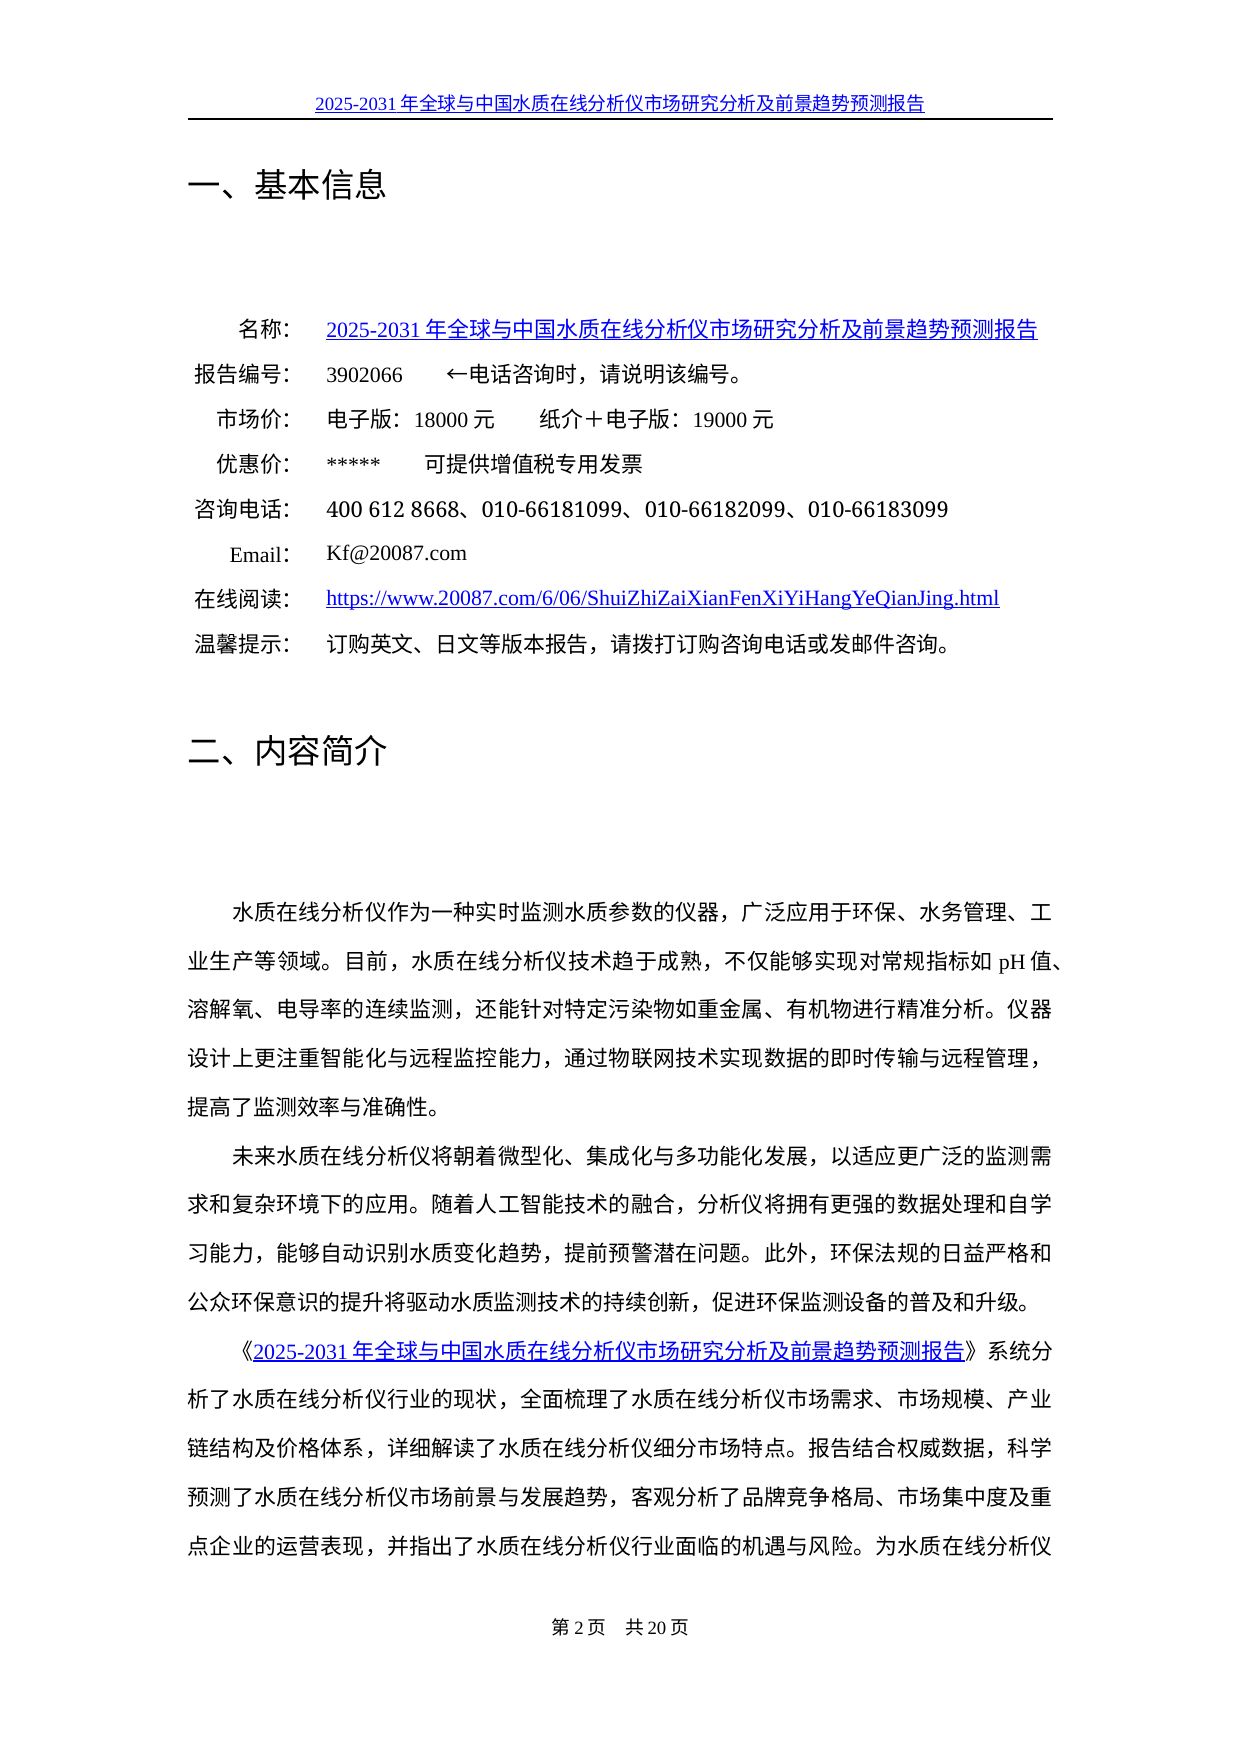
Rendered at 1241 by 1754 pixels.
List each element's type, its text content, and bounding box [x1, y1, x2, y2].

table_cell 在线阅读： [167, 582, 315, 627]
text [187, 894, 1053, 1561]
table_cell 报告编号： [167, 357, 315, 402]
title 一、基本信息 [187, 150, 1053, 215]
table_cell 电子版：18000 元 纸介＋电子版：19000 元 [315, 402, 1073, 447]
table_cell 3902066 ←电话咨询时，请说明该编号。 [315, 357, 1073, 402]
title 二、内容简介 [187, 717, 1053, 782]
table_cell [315, 582, 1073, 627]
table_cell ***** 可提供增值税专用发票 [315, 447, 1073, 492]
table_cell 咨询电话： [167, 492, 315, 537]
table_cell 市场价： [167, 402, 315, 447]
table_cell 400 612 8668、010-66181099、010-66182099、010-66183099 [315, 492, 1073, 537]
table_cell 订购英文、日文等版本报告，请拨打订购咨询电话或发邮件咨询。 [315, 627, 1073, 672]
table_header 名称： [167, 312, 315, 357]
table_cell Kf@20087.com [315, 537, 1073, 582]
table_cell 优惠价： [167, 447, 315, 492]
table_cell Email： [167, 537, 315, 582]
table_cell 温馨提示： [167, 627, 315, 672]
table_header 2025-2031年全球与中国水质在线分析仪市场研究分析及前景趋势预测报告 [315, 312, 1073, 357]
